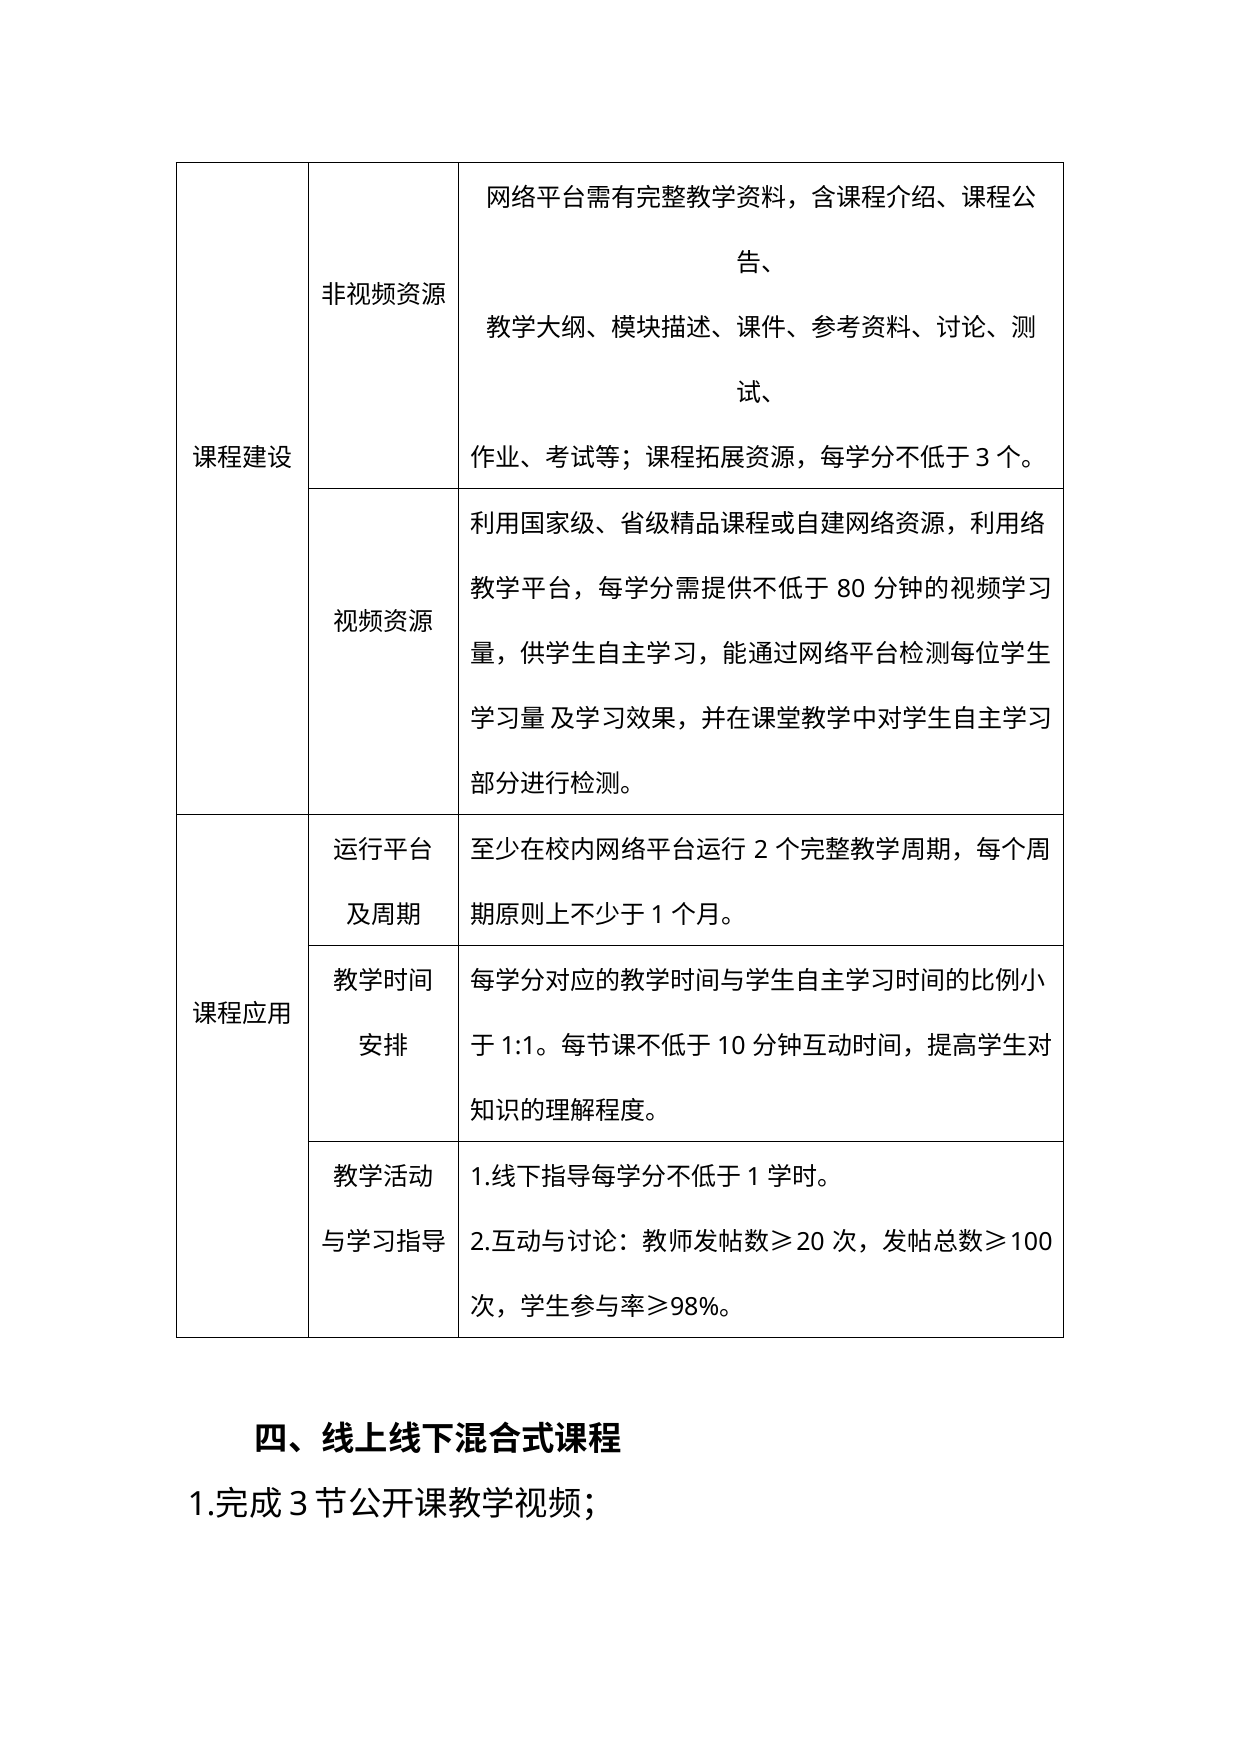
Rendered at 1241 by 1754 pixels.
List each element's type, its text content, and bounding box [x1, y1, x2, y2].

table_cell 课程应用 [177, 815, 308, 1337]
table_cell 运行平台 及周期 [309, 815, 458, 945]
table_cell 网络平台需有完整教学资料，含课程介绍、课程公告、 教学大纲、模块描述、课件、参考资料、讨论、测试、 作业、考试等；课程拓展资源，每学分不低于 3 个。 [459, 163, 1063, 488]
table_cell 视频资源 [309, 489, 458, 814]
table_cell 每学分对应的教学时间与学生自主学习时间的比例小 于 1:1。每节课不低于 10 分钟互动时间，提高学生对知识的理解程度。 [459, 946, 1063, 1141]
table_cell 利用国家级、省级精品课程或自建网络资源，利用络 教学平台，每学分需提供不低于 80 分钟的视频学习量，供学生自主学习，能通过网络平台检测每位学生学习量 及学习效果，并在课堂教学中对学生自主学习部分进行检测。 [459, 489, 1063, 814]
table_cell 教学时间 安排 [309, 946, 458, 1141]
table_cell 课程建设 [177, 163, 308, 814]
text 1.完成3节公开课教学视频； [187, 1468, 1053, 1533]
table_cell 教学活动 与学习指导 [309, 1142, 458, 1337]
table_cell 至少在校内网络平台运行 2 个完整教学周期，每个周期原则上不少于 1 个月。 [459, 815, 1063, 945]
table_cell 非视频资源 [309, 163, 458, 488]
text 四、线上线下混合式课程 [187, 1403, 1053, 1468]
table_cell 1.线下指导每学分不低于 1 学时。 2.互动与讨论：教师发帖数≥20 次，发帖总数≥100 次，学生参与率≥98%。 [459, 1142, 1063, 1337]
